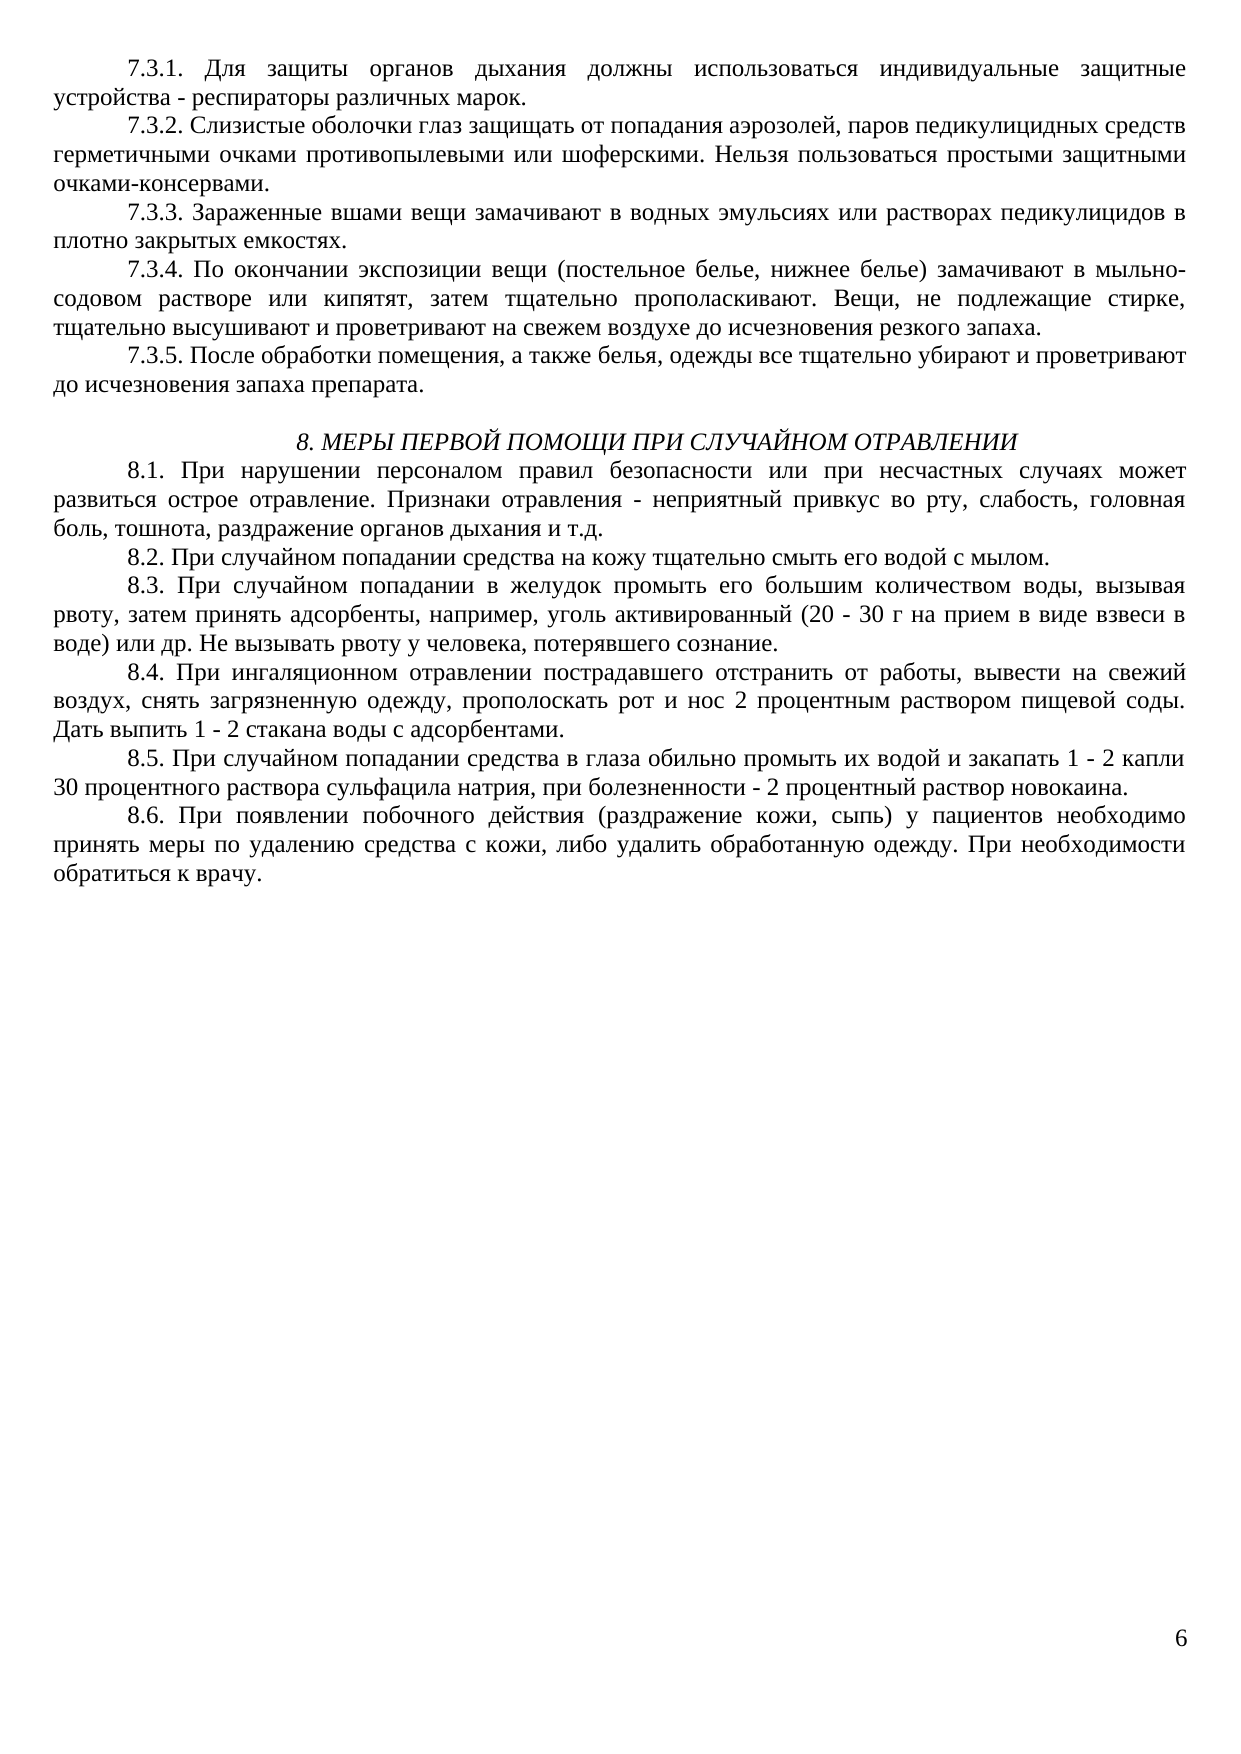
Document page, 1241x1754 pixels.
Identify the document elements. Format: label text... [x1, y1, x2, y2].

text 8.5. При случайном попадании средства в глаза обильно промыть их водой и закапать 1 - 2 капли 30 процентного раствора сульфацила натрия, при болезненности - 2 процентный раствор новокаина. [53, 743, 1187, 801]
text 7.3.1. Для защиты органов дыхания должны использоваться индивидуальные защитные устройства - респираторы различных марок. [53, 53, 1187, 111]
text 8.3. При случайном попадании в желудок промыть его большим количеством воды, вызывая рвоту, затем принять адсорбенты, например, уголь активированный (20 - 30 г на прием в виде взвеси в воде) или др. Не вызывать рвоту у человека, потерявшего сознание. [53, 571, 1187, 657]
text 8.6. При появлении побочного действия (раздражение кожи, сыпь) у пациентов необходимо принять меры по удалению средства с кожи, либо удалить обработанную одежду. При необходимости обратиться к врачу. [53, 801, 1187, 887]
text 7.3.5. После обработки помещения, а также белья, одежды все тщательно убирают и проветривают до исчезновения запаха препарата. [53, 341, 1187, 398]
text 7.3.2. Слизистые оболочки глаз защищать от попадания аэрозолей, паров педикулицидных средств герметичными очками противопылевыми или шоферскими. Нельзя пользоваться простыми защитными очками-консервами. [53, 111, 1187, 197]
text 8.4. При ингаляционном отравлении пострадавшего отстранить от работы, вывести на свежий воздух, снять загрязненную одежду, прополоскать рот и нос 2 процентным раствором пищевой соды. Дать выпить 1 - 2 стакана воды с адсорбентами. [53, 657, 1187, 743]
text 7.3.3. Зараженные вшами вещи замачивают в водных эмульсиях или растворах педикулицидов в плотно закрытых емкостях. [53, 197, 1187, 254]
text 8. МЕРЫ ПЕРВОЙ ПОМОЩИ ПРИ СЛУЧАЙНОМ ОТРАВЛЕНИИ [53, 427, 1187, 456]
text 8.2. При случайном попадании средства на кожу тщательно смыть его водой с мылом. [53, 542, 1187, 571]
text 8.1. При нарушении персоналом правил безопасности или при несчастных случаях может развиться острое отравление. Признаки отравления - неприятный привкус во рту, слабость, головная боль, тошнота, раздражение органов дыхания и т.д. [53, 456, 1187, 542]
text 7.3.4. По окончании экспозиции вещи (постельное белье, нижнее белье) замачивают в мыльно-содовом растворе или кипятят, затем тщательно прополаскивают. Вещи, не подлежащие стирке, тщательно высушивают и проветривают на свежем воздухе до исчезновения резкого запаха. [53, 254, 1187, 341]
